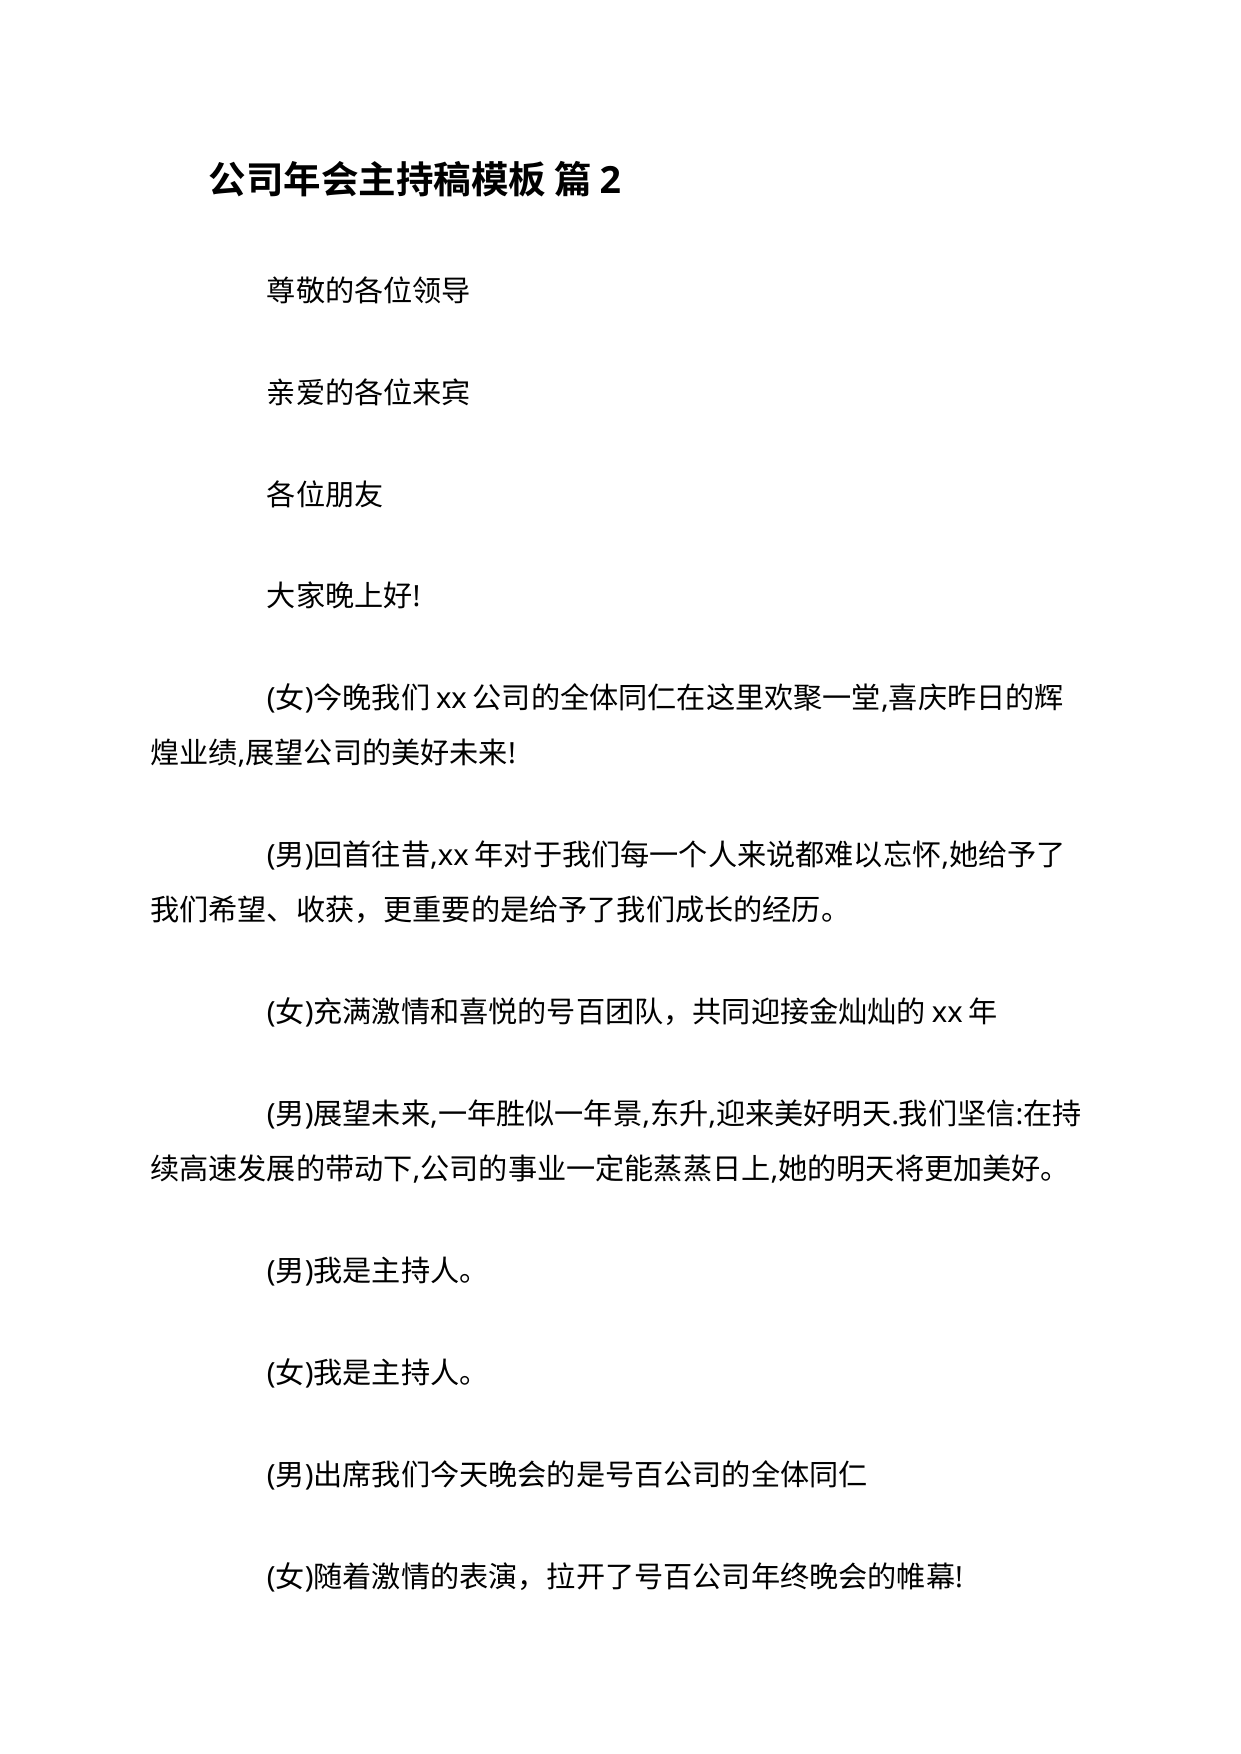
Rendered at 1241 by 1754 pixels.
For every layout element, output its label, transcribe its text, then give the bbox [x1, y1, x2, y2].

text (男)出席我们今天晚会的是号百公司的全体同仁 [150, 1452, 1090, 1494]
text (女)今晚我们xx公司的全体同仁在这里欢聚一堂,喜庆昨日的辉煌业绩,展望公司的美好未来! [150, 675, 1090, 772]
text (男)回首往昔,xx年对于我们每一个人来说都难以忘怀,她给予了我们希望、收获，更重要的是给予了我们成长的经历。 [150, 832, 1090, 929]
text 尊敬的各位领导 [150, 268, 1090, 310]
text (男)展望未来,一年胜似一年景,东升,迎来美好明天.我们坚信:在持续高速发展的带动下,公司的事业一定能蒸蒸日上,她的明天将更加美好。 [150, 1091, 1090, 1188]
text 亲爱的各位来宾 [150, 369, 1090, 412]
text 各位朋友 [150, 471, 1090, 513]
text 大家晚上好! [150, 573, 1090, 615]
text (女)充满激情和喜悦的号百团队，共同迎接金灿灿的xx年 [150, 989, 1090, 1031]
text 公司年会主持稿模板 篇2 [150, 150, 1090, 204]
text (女)随着激情的表演，拉开了号百公司年终晚会的帷幕! [150, 1553, 1090, 1596]
text (男)我是主持人。 [150, 1248, 1090, 1290]
text (女)我是主持人。 [150, 1349, 1090, 1392]
